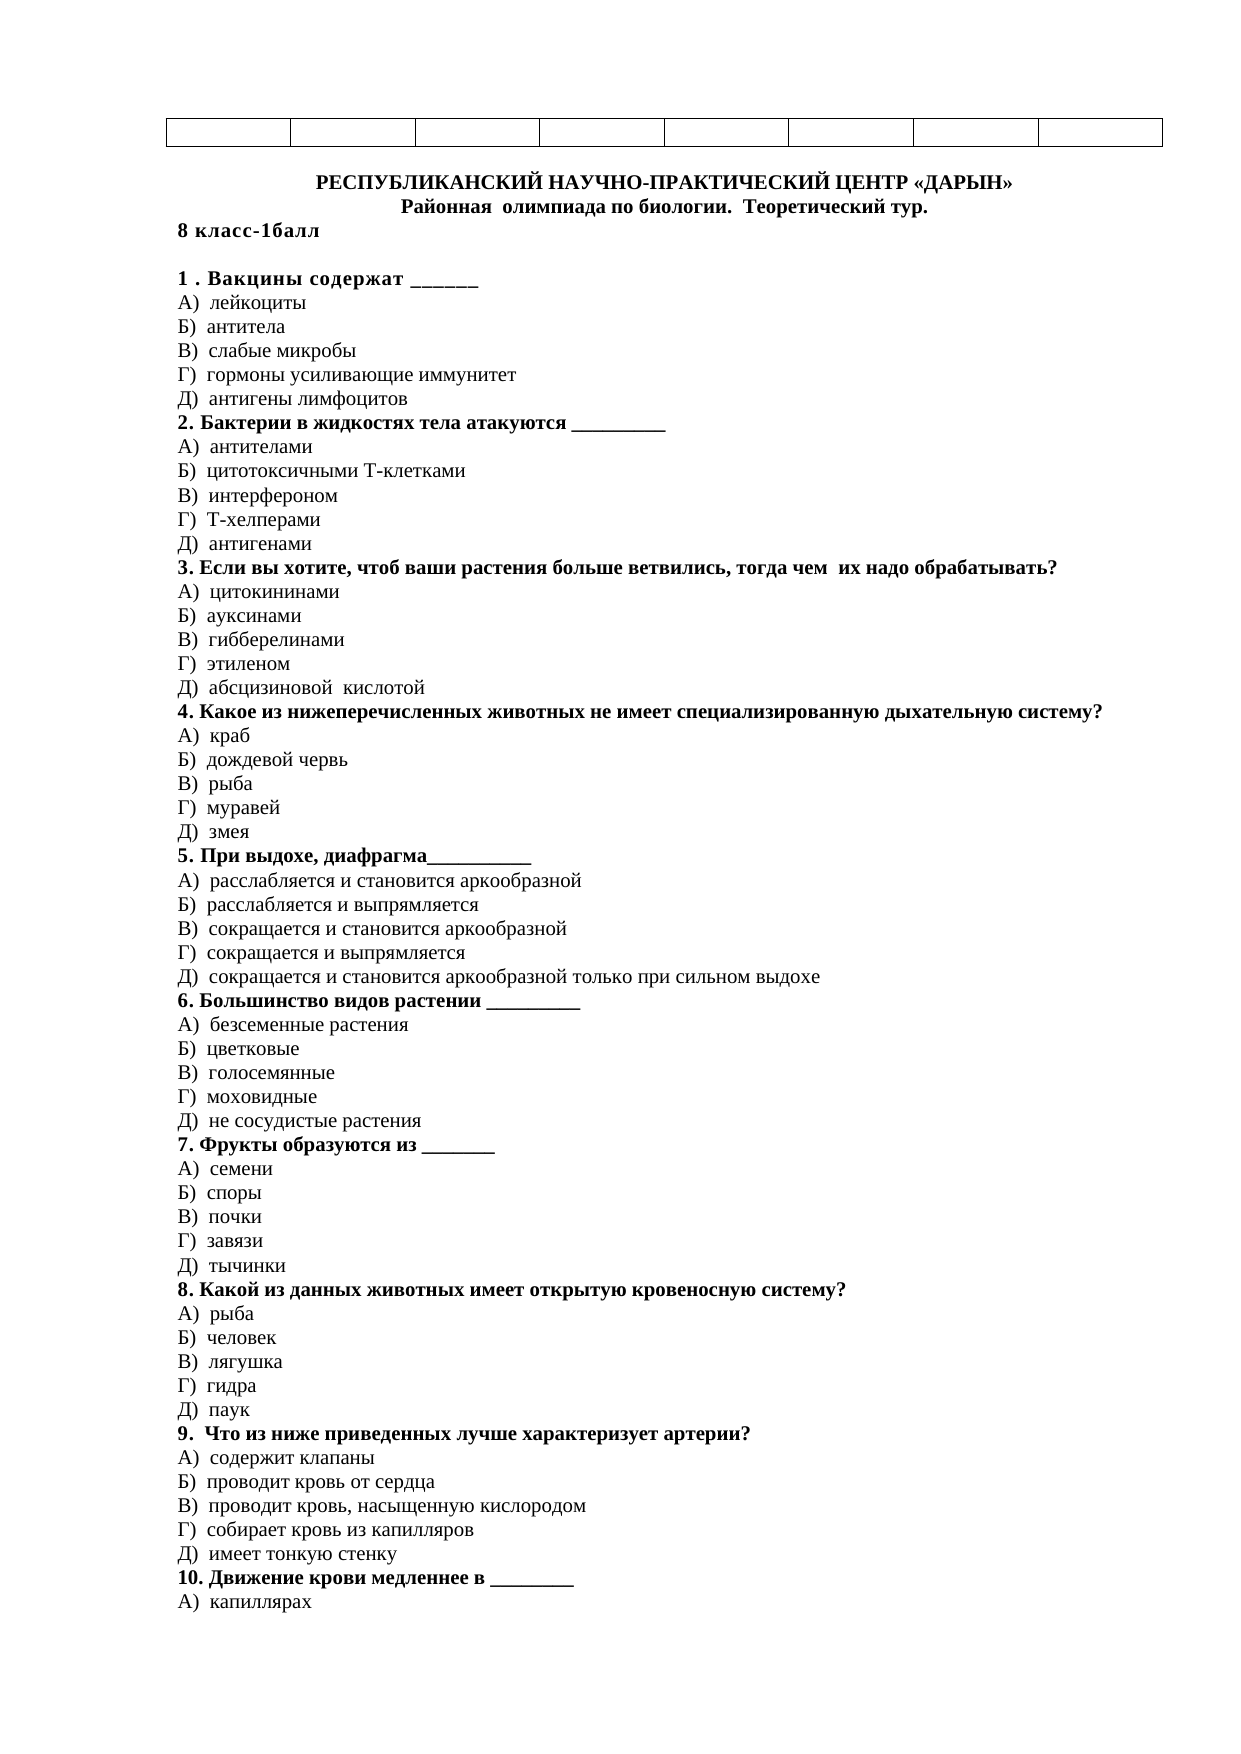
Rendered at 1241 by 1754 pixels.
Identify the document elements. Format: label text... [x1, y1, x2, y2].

title РЕСПУБЛИКАНСКИЙ НАУЧНО-ПРАКТИЧЕСКИЙ ЦЕНТР «ДАРЫН» [177, 170, 1152, 194]
text В) интерфероном [177, 482, 1152, 507]
text Б) споры [177, 1180, 1152, 1204]
text Д) имеет тонкую стенку [177, 1541, 1152, 1565]
text 10. Движение крови медленнее в ________ [177, 1565, 1152, 1589]
text Районная олимпиада по биологии. Теоретический тур. [177, 194, 1152, 218]
text Б) цитотоксичными Т-клетками [177, 458, 1152, 482]
text 2. Бактерии в жидкостях тела атакуются _________ [177, 410, 1152, 434]
text А) безсеменные растения [177, 1012, 1152, 1036]
text 1 . Вакцины содержат ______ [177, 266, 1152, 290]
text 5. При выдохе, диафрагма__________ [177, 843, 1152, 867]
text Д) абсцизиновой кислотой [177, 675, 1152, 699]
text Д) не сосудистые растения [177, 1108, 1152, 1132]
text В) проводит кровь, насыщенную кислородом [177, 1493, 1152, 1517]
text Б) расслабляется и выпрямляется [177, 892, 1152, 916]
text В) рыба [177, 771, 1152, 795]
text Г) сокращается и выпрямляется [177, 940, 1152, 964]
text А) краб [177, 723, 1152, 747]
text В) гибберелинами [177, 627, 1152, 651]
text В) сокращается и становится аркообразной [177, 916, 1152, 940]
text 7. Фрукты образуются из _______ [177, 1132, 1152, 1156]
table_cell [1039, 119, 1162, 146]
text Г) собирает кровь из капилляров [177, 1517, 1152, 1541]
text 8. Какой из данных животных имеет открытую кровеносную систему? [177, 1277, 1152, 1301]
text А) антителами [177, 434, 1152, 458]
text А) рыба [177, 1301, 1152, 1325]
text 9. Что из ниже приведенных лучше характеризует артерии? [177, 1421, 1152, 1445]
text Г) завязи [177, 1228, 1152, 1252]
text Б) цветковые [177, 1036, 1152, 1060]
text А) расслабляется и становится аркообразной [177, 867, 1152, 892]
table_cell [789, 119, 913, 146]
table_cell [416, 119, 539, 146]
text 6. Большинство видов растении _________ [177, 988, 1152, 1012]
text А) лейкоциты [177, 290, 1152, 314]
text В) слабые микробы [177, 338, 1152, 362]
text Б) дождевой червь [177, 747, 1152, 771]
text Д) антигенами [177, 531, 1152, 555]
text Б) человек [177, 1325, 1152, 1349]
text Д) сокращается и становится аркообразной только при сильном выдохе [177, 964, 1152, 988]
text А) капиллярах [177, 1589, 1152, 1613]
text Г) Т-хелперами [177, 507, 1152, 531]
text Г) гормоны усиливающие иммунитет [177, 362, 1152, 386]
text 8 класс-1балл [177, 218, 1152, 242]
text Б) ауксинами [177, 603, 1152, 627]
table_cell [665, 119, 788, 146]
table_cell [167, 119, 290, 146]
text А) семени [177, 1156, 1152, 1180]
text Д) антигены лимфоцитов [177, 386, 1152, 410]
text В) голосемянные [177, 1060, 1152, 1084]
text Г) этиленом [177, 651, 1152, 675]
table_cell [914, 119, 1038, 146]
text В) почки [177, 1204, 1152, 1228]
text Г) гидра [177, 1373, 1152, 1397]
text Б) проводит кровь от сердца [177, 1469, 1152, 1493]
text В) лягушка [177, 1349, 1152, 1373]
text Г) моховидные [177, 1084, 1152, 1108]
text А) содержит клапаны [177, 1445, 1152, 1469]
text Б) антитела [177, 314, 1152, 338]
table_cell [291, 119, 415, 146]
text 3. Если вы хотите, чтоб ваши растения больше ветвились, тогда чем их надо обрабатывать? [177, 555, 1152, 579]
text 4. Какое из нижеперечисленных животных не имеет специализированную дыхательную систему? [177, 699, 1152, 723]
text Д) паук [177, 1397, 1152, 1421]
text А) цитокининами [177, 579, 1152, 603]
text Д) тычинки [177, 1252, 1152, 1277]
table_cell [540, 119, 664, 146]
text Д) змея [177, 819, 1152, 843]
text Г) муравей [177, 795, 1152, 819]
